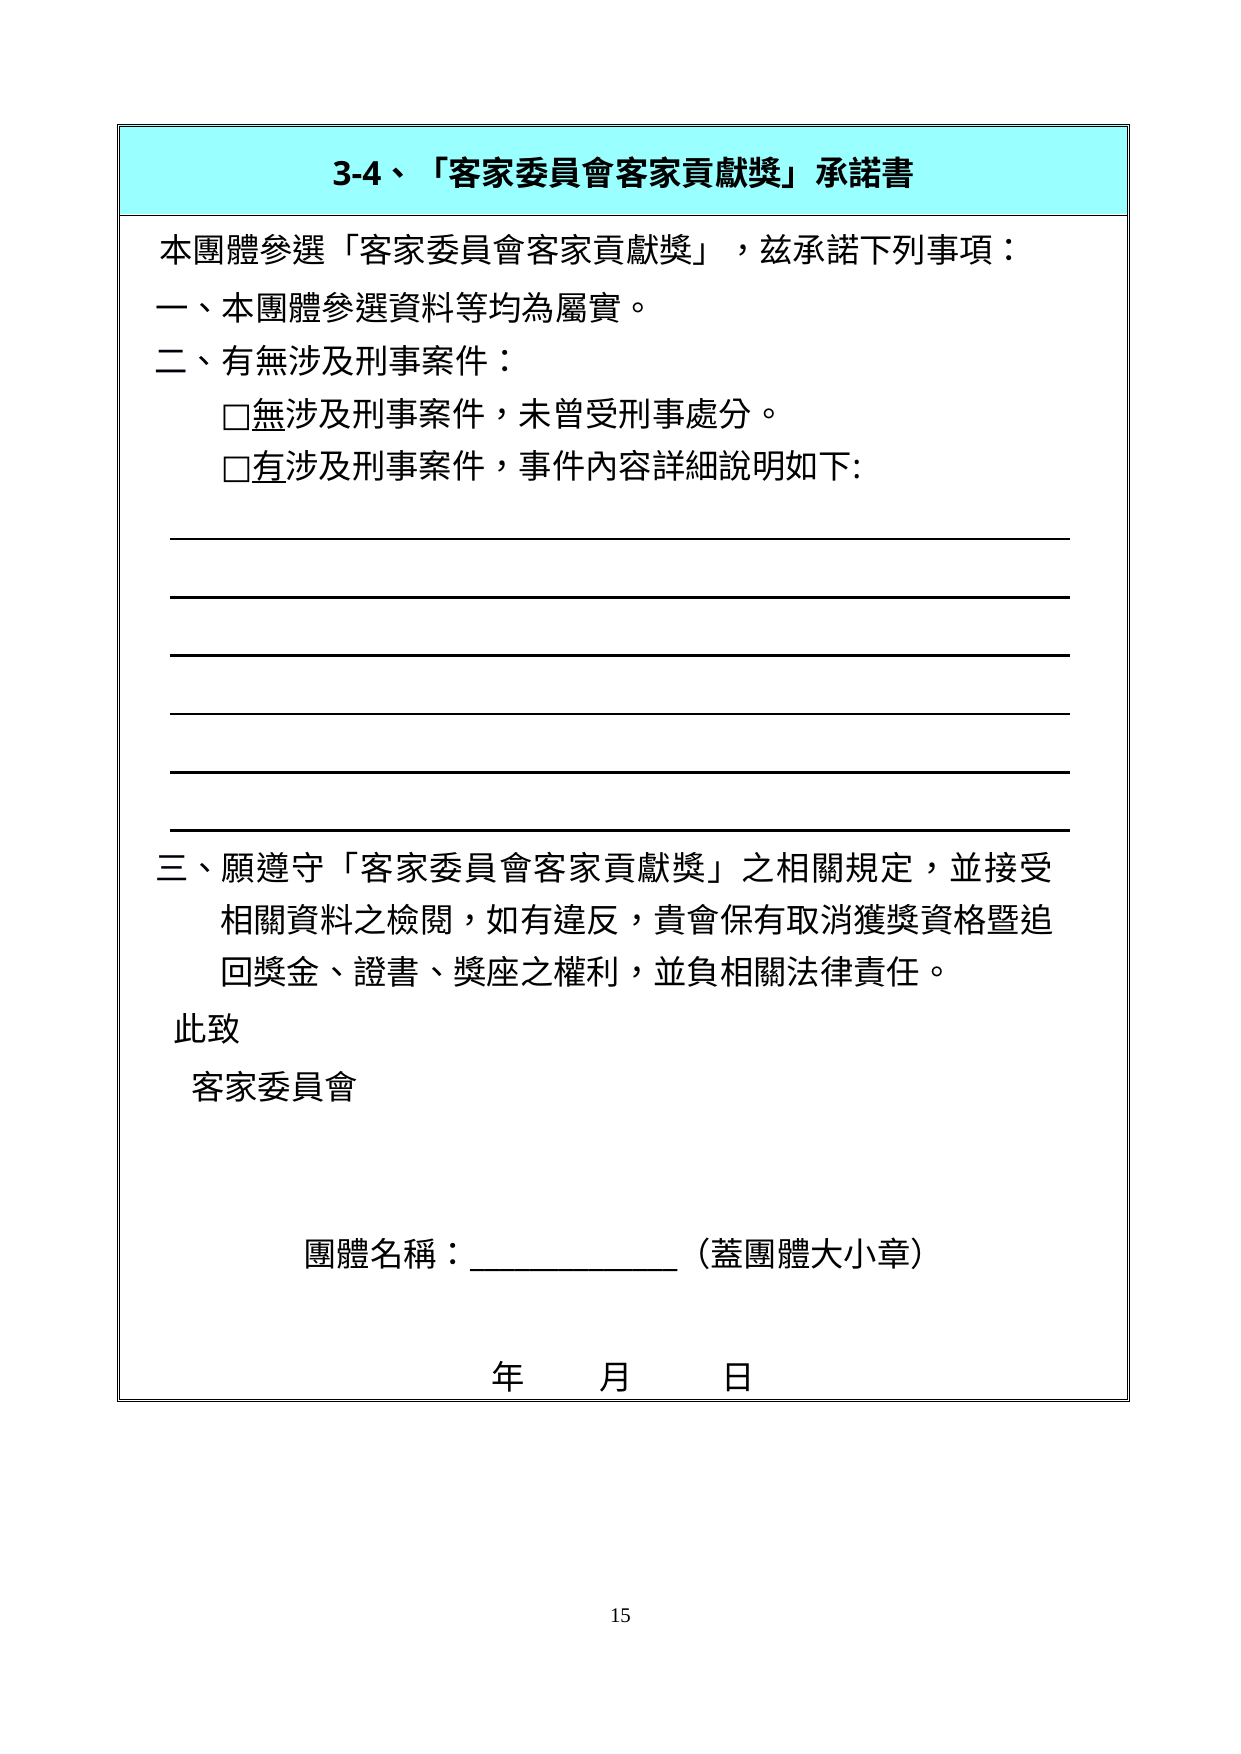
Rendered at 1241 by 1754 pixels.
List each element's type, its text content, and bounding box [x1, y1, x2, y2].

table_header 3-4、「客家委員會客家貢獻獎」承諾書 [120, 127, 1127, 214]
table_cell 本團體參選「客家委員會客家貢獻獎」，兹承諾下列事項： 一、本團體參選資料等均為屬實。 有無涉及刑事案件： □無涉及刑事案件，未曾受刑事處分。 □有涉及刑事案件，事件內容詳細說明如下: 願遵守「客家委員會客家貢獻獎」之相關規定，並接受相關資料之檢閱，如有違反，貴會保有取消獲獎資格暨追回獎金、證書、獎座之權利，並負相關法律責任。 此致 客家委員會 團體名稱：______________（蓋團體大小章） 年 月 日 [120, 216, 1127, 1399]
